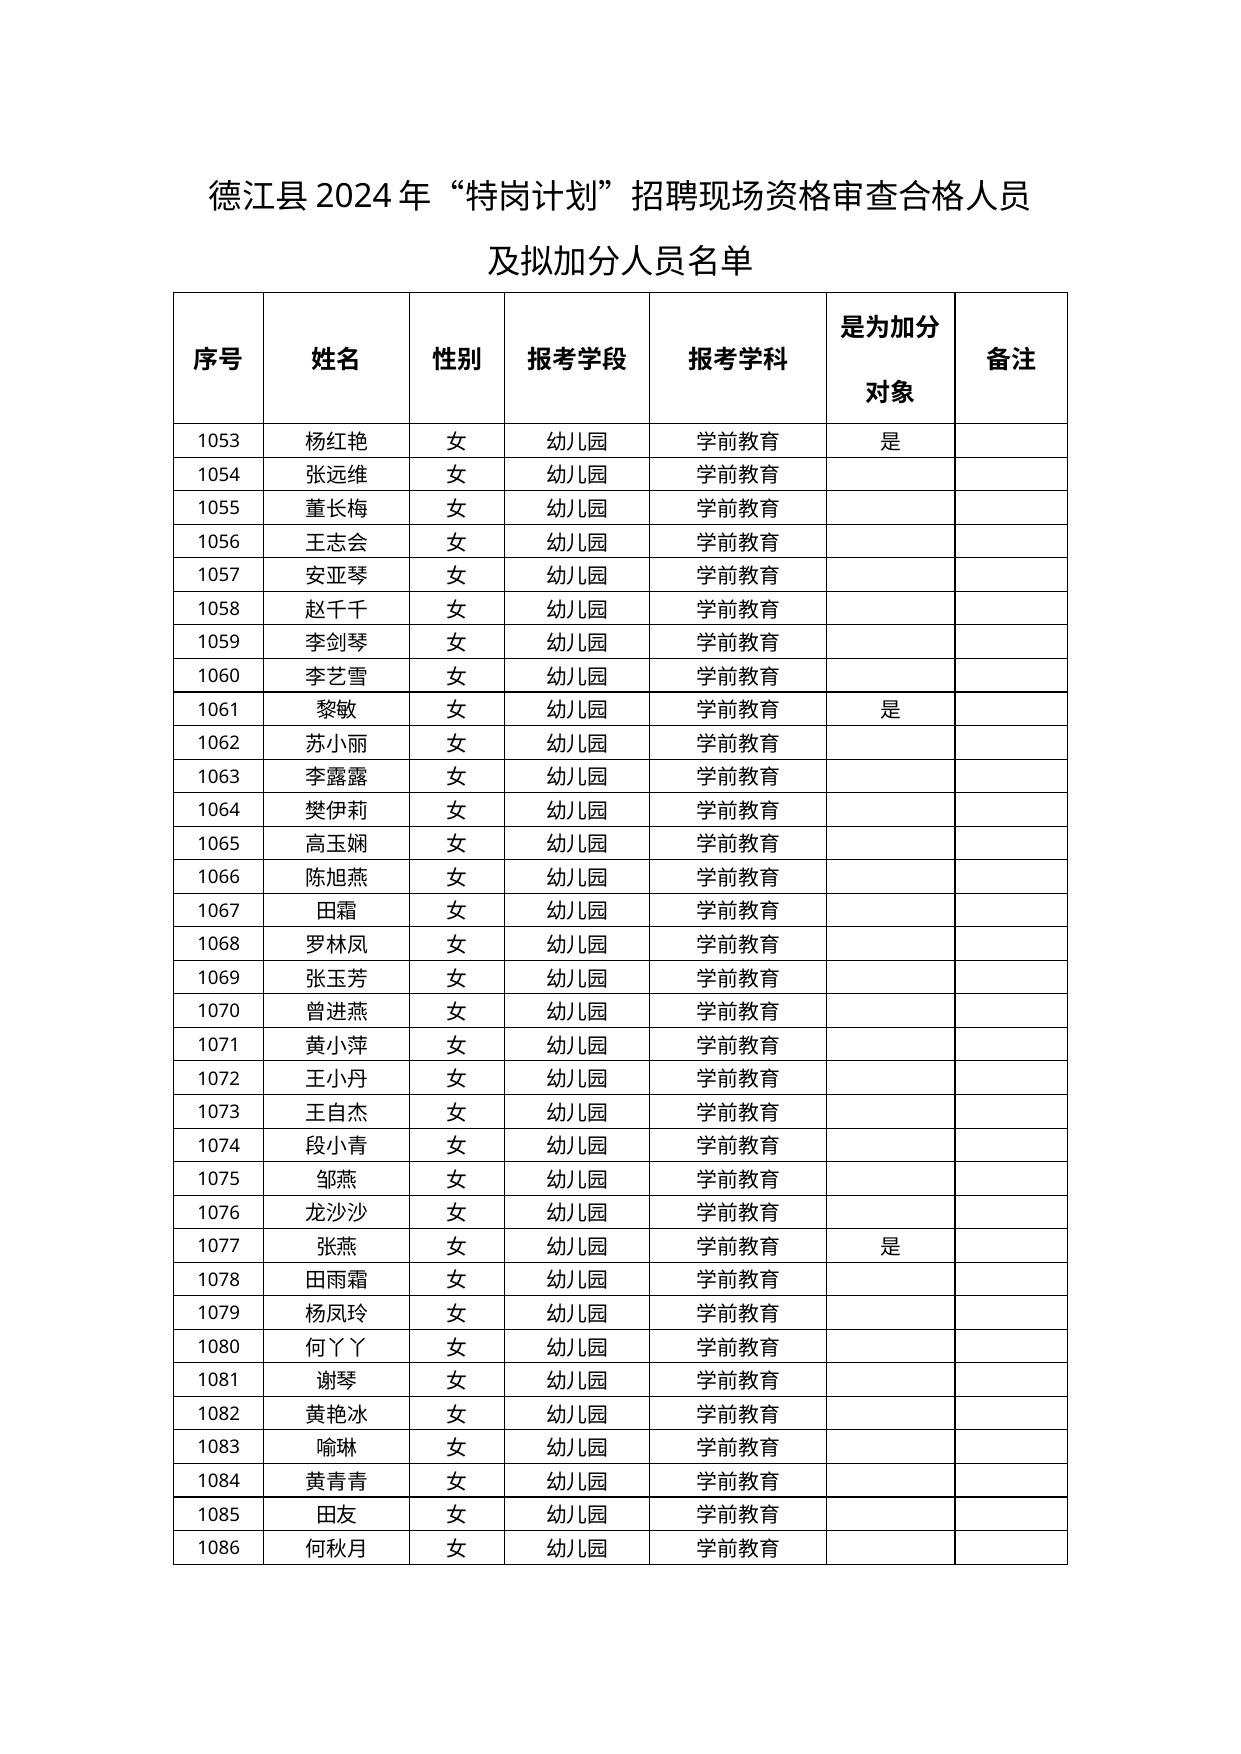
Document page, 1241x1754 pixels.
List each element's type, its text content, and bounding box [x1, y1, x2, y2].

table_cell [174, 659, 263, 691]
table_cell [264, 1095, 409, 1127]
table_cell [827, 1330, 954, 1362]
table_cell 报考学科 [650, 293, 826, 423]
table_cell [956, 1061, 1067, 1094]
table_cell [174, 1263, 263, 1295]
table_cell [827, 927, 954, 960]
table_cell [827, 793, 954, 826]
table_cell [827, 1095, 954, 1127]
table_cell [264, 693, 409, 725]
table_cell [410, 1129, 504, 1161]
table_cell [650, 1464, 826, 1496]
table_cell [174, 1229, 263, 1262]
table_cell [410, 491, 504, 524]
table_cell 性别 [410, 293, 504, 423]
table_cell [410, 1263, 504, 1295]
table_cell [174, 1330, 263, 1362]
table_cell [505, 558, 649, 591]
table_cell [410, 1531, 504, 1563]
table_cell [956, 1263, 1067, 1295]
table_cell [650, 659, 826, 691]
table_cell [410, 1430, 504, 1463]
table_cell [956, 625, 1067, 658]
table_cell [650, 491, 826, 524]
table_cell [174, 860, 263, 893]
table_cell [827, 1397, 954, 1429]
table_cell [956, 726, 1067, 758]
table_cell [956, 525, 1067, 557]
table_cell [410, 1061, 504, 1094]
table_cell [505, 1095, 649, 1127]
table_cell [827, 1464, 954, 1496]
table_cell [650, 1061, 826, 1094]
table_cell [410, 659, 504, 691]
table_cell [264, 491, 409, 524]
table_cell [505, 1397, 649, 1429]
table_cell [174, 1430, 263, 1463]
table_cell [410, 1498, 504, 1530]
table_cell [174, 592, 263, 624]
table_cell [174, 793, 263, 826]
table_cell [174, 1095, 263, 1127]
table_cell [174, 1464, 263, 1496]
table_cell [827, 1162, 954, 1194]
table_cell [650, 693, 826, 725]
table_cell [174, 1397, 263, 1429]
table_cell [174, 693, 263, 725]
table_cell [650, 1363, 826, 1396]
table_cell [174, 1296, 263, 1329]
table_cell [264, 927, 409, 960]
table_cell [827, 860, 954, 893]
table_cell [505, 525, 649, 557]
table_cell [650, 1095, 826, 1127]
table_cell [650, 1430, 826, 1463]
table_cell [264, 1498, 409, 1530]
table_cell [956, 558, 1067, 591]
table_cell 序号 [174, 293, 263, 423]
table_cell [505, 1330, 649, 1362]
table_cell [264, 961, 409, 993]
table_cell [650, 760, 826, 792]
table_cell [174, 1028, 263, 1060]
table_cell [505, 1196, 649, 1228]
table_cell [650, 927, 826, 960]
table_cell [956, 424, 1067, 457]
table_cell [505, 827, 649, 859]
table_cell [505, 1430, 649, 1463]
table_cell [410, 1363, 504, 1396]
table_header 德江县2024年“特岗计划”招聘现场资格审查合格人员 及拟加分人员名单 [173, 162, 1067, 292]
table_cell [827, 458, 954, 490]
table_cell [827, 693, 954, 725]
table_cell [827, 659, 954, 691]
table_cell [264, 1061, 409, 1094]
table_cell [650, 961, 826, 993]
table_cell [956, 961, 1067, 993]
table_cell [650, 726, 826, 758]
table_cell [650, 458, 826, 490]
table_cell 姓名 [264, 293, 409, 423]
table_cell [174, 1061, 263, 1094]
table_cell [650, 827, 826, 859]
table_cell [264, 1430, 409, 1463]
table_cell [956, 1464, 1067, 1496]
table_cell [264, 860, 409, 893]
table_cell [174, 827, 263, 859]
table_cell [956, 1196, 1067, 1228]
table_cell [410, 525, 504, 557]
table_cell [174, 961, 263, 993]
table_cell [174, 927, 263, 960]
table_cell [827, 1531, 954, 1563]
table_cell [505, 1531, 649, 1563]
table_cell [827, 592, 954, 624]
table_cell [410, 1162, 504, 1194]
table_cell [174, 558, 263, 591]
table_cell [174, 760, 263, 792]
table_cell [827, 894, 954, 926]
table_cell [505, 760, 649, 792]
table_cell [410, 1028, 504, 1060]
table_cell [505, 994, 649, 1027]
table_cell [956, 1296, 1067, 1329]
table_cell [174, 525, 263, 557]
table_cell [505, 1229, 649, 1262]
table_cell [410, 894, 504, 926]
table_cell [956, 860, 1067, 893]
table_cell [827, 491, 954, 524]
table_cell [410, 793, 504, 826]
table_cell 是为加分对象 [827, 293, 954, 423]
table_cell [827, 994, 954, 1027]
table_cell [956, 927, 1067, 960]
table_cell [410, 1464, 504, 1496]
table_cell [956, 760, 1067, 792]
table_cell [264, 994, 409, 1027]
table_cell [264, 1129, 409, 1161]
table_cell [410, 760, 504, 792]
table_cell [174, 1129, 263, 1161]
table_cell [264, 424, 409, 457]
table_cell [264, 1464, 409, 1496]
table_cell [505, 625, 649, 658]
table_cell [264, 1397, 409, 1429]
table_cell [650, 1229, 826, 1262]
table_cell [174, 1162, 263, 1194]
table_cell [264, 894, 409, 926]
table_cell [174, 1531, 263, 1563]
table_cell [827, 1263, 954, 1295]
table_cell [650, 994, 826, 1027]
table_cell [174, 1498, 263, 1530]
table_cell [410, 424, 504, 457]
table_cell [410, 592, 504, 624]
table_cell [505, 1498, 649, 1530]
table_cell 报考学段 [505, 293, 649, 423]
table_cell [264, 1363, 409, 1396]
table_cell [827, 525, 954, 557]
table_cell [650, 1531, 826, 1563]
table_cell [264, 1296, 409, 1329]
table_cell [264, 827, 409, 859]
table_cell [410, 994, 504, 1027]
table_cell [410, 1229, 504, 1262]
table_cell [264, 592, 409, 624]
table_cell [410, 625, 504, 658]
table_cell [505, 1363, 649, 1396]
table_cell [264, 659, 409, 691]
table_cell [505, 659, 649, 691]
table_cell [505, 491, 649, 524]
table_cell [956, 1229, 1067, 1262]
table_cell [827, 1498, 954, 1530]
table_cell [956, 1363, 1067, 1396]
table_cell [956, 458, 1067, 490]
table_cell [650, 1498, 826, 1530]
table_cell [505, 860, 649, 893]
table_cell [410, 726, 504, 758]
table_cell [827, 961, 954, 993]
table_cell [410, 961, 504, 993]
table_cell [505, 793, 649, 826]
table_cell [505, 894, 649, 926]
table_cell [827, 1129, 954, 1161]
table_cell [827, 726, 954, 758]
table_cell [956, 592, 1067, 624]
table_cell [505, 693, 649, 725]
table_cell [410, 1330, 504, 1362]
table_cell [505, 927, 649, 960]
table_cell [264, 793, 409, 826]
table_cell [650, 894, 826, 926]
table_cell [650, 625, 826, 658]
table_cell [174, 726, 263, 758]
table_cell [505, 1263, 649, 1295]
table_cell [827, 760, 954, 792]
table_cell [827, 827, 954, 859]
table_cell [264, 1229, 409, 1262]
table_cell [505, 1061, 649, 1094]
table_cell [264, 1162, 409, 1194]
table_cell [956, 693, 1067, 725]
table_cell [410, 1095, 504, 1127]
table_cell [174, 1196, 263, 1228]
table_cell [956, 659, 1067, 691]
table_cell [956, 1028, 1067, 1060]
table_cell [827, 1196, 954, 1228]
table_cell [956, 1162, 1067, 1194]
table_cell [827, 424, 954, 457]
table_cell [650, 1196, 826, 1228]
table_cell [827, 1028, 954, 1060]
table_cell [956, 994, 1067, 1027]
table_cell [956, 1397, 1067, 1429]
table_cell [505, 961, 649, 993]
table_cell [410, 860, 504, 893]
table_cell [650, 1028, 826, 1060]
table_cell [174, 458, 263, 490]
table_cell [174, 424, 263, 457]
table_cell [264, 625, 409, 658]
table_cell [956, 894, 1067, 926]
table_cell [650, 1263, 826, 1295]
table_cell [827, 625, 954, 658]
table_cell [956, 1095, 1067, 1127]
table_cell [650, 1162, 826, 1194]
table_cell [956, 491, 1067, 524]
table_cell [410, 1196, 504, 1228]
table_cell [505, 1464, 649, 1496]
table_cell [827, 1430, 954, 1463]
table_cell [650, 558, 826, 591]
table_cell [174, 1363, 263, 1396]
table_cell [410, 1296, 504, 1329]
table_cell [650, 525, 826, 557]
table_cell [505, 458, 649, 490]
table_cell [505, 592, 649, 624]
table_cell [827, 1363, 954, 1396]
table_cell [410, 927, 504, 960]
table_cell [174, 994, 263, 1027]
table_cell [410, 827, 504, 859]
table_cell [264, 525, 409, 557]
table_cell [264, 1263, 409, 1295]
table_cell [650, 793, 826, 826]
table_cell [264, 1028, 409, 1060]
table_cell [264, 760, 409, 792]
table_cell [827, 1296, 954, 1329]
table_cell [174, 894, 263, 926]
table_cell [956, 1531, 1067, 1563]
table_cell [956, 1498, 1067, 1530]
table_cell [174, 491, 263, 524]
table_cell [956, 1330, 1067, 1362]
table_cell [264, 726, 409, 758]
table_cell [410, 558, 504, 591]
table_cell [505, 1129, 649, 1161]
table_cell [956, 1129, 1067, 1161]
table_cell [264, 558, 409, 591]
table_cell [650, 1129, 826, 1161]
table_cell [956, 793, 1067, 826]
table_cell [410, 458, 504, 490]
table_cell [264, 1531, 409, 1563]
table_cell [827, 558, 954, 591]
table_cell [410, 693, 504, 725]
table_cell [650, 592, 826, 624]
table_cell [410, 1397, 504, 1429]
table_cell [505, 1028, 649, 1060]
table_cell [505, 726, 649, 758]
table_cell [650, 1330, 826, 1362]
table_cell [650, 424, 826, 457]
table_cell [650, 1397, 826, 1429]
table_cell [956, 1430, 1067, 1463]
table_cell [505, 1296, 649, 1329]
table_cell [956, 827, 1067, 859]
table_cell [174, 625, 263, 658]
table_cell 备注 [956, 293, 1067, 423]
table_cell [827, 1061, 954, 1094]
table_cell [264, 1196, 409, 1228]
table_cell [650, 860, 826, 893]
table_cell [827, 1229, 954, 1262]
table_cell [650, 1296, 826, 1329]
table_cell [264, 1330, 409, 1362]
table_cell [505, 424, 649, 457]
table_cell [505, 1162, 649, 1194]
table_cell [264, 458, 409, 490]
